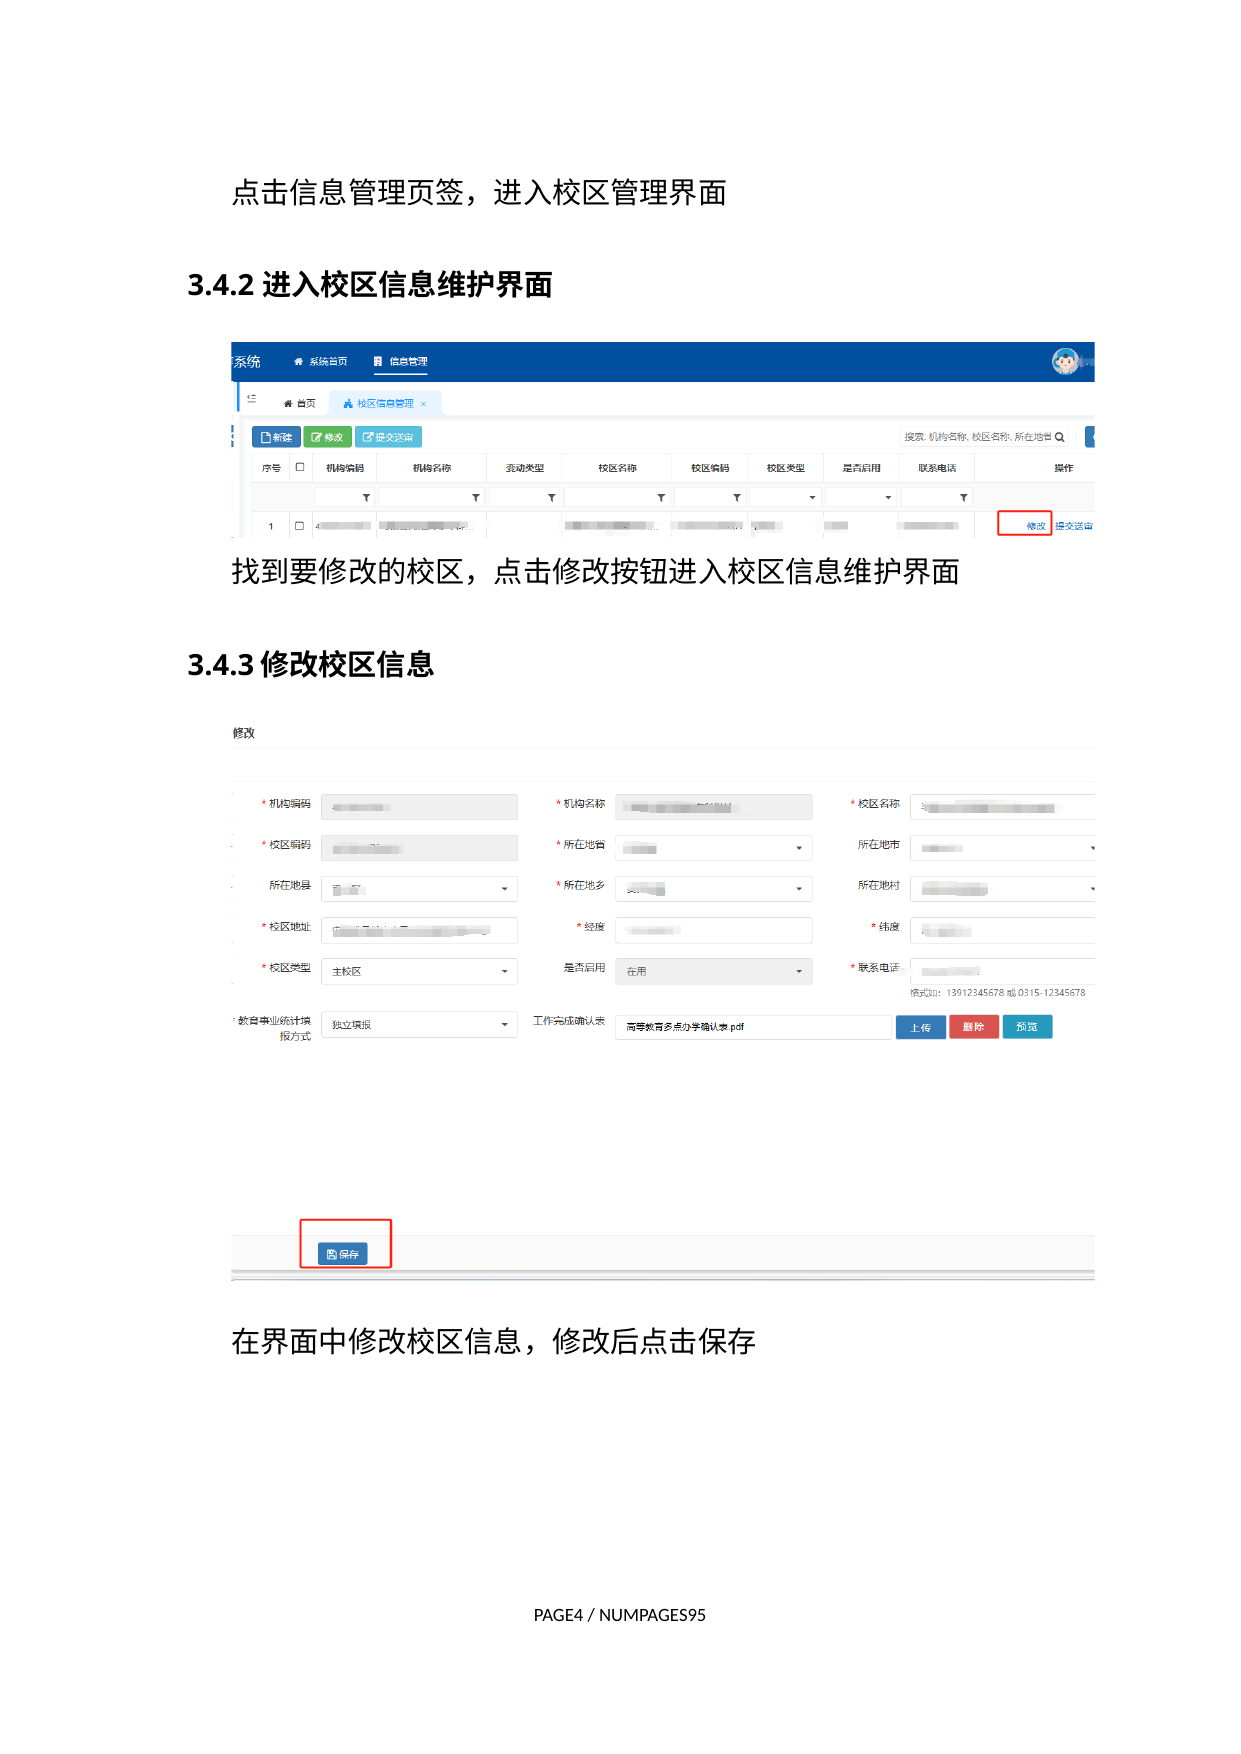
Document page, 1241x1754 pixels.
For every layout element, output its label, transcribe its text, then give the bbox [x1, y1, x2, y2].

list 点击信息管理页签，进入校区管理界面 [231, 158, 1053, 223]
picture [231, 721, 1095, 1281]
subtitle 3.4.3修改校区信息 [187, 630, 1053, 695]
subtitle 3.4.2 进入校区信息维护界面 [187, 251, 1053, 316]
list 找到要修改的校区，点击修改按钮进入校区信息维护界面 [231, 538, 1053, 603]
list 在界面中修改校区信息，修改后点击保存 [231, 1307, 1053, 1372]
picture [231, 342, 1095, 538]
